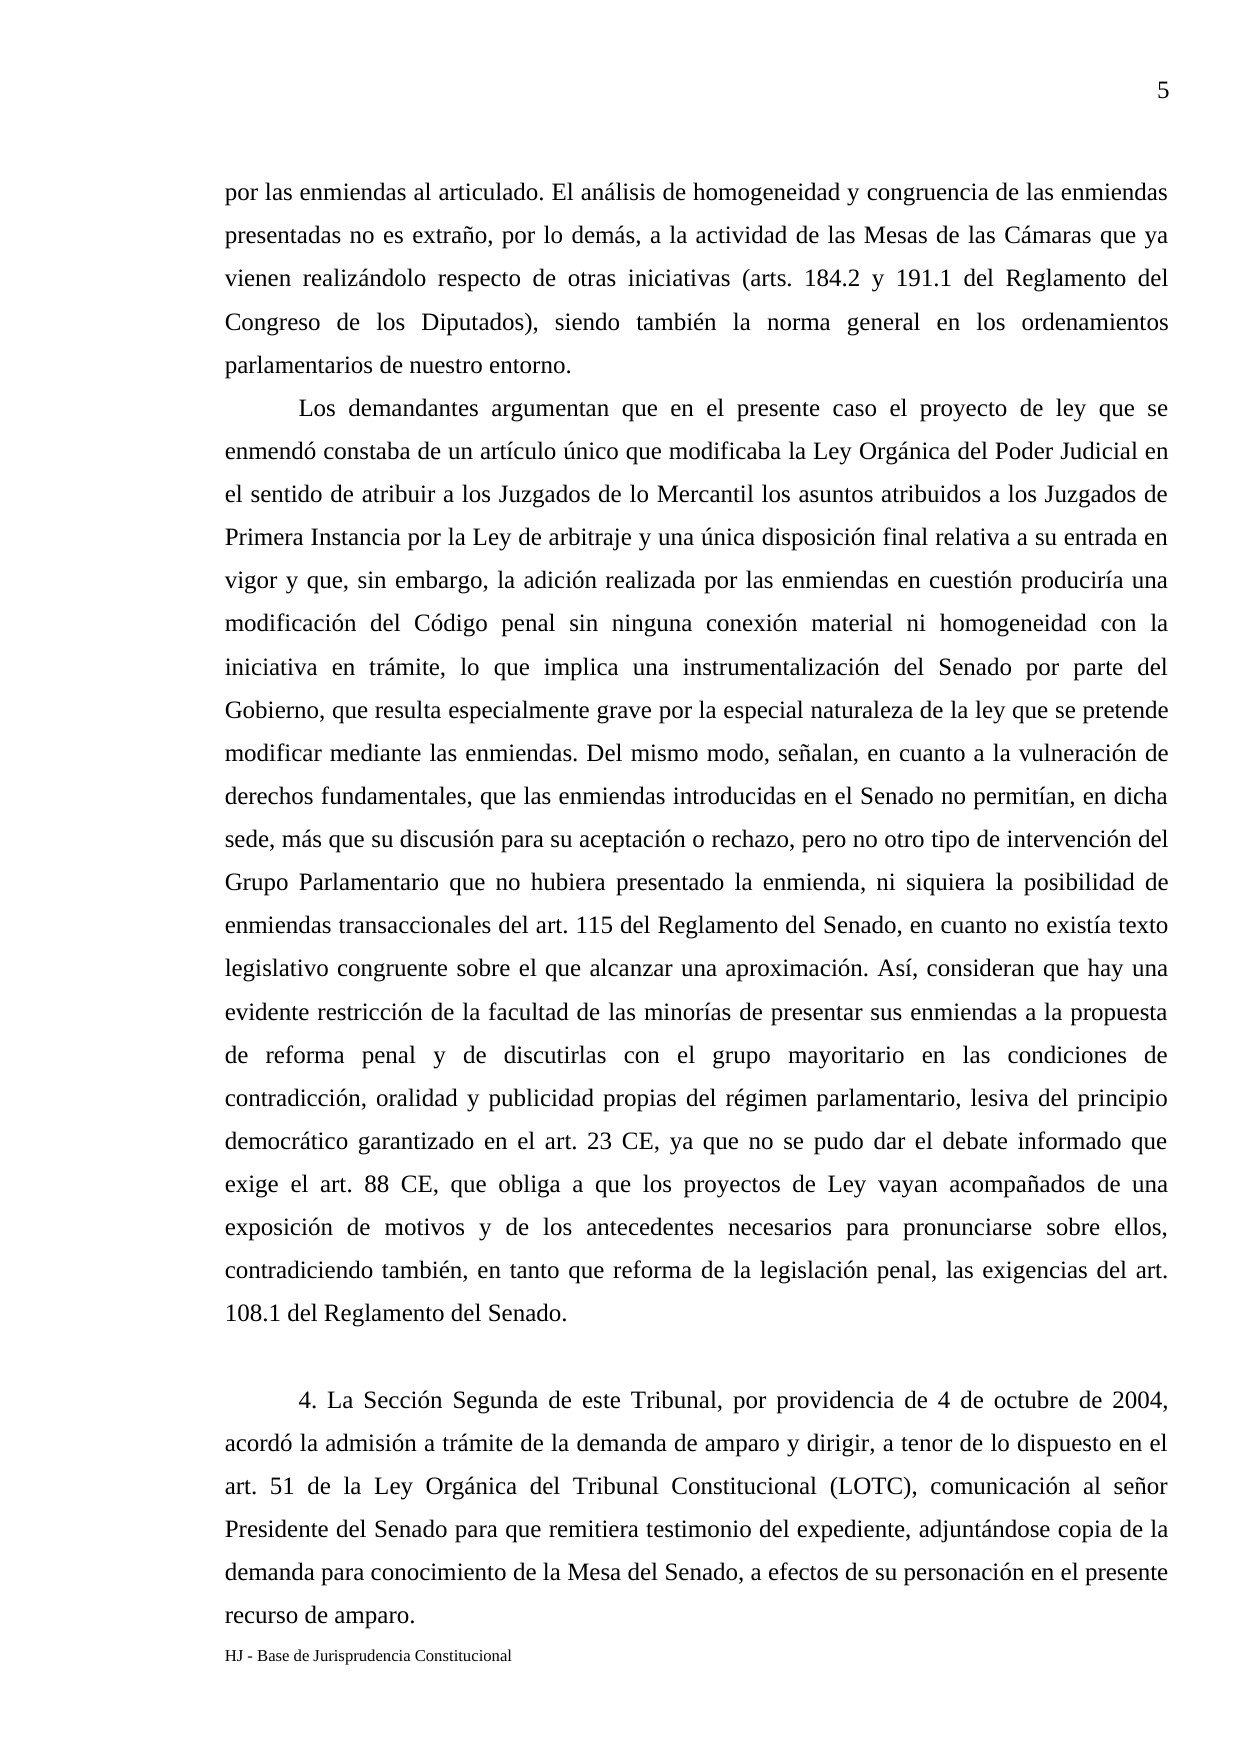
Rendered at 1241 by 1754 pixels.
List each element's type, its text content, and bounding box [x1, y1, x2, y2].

text Los demandantes argumentan que en el presente caso el proyecto de ley que se enmendó constaba de un artículo único que modificaba la Ley Orgánica del Poder Judicial en el sentido de atribuir a los Juzgados de lo Mercantil los asuntos atribuidos a los Juzgados de Primera Instancia por la Ley de arbitraje y una única disposición final relativa a su entrada en vigor y que, sin embargo, la adición realizada por las enmiendas en cuestión produciría una modificación del Código penal sin ninguna conexión material ni homogeneidad con la iniciativa en trámite, lo que implica una instrumentalización del Senado por parte del Gobierno, que resulta especialmente grave por la especial naturaleza de la ley que se pretende modificar mediante las enmiendas. Del mismo modo, señalan, en cuanto a la vulneración de derechos fundamentales, que las enmiendas introducidas en el Senado no permitían, en dicha sede, más que su discusión para su aceptación o rechazo, pero no otro tipo de intervención del Grupo Parlamentario que no hubiera presentado la enmienda, ni siquiera la posibilidad de enmiendas transaccionales del art. 115 del Reglamento del Senado, en cuanto no existía texto legislativo congruente sobre el que alcanzar una aproximación. Así, consideran que hay una evidente restricción de la facultad de las minorías de presentar sus enmiendas a la propuesta de reforma penal y de discutirlas con el grupo mayoritario en las condiciones de contradicción, oralidad y publicidad propias del régimen parlamentario, lesiva del principio democrático garantizado en el art. 23 CE, ya que no se pudo dar el debate informado que exige el art. 88 CE, que obliga a que los proyectos de Ley vayan acompañados de una exposición de motivos y de los antecedentes necesarios para pronunciarse sobre ellos, contradiciendo también, en tanto que reforma de la legislación penal, las exigencias del art. 108.1 del Reglamento del Senado. [224, 393, 1169, 1327]
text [224, 177, 1169, 378]
text 4. La Sección Segunda de este Tribunal, por providencia de 4 de octubre de 2004, acordó la admisión a trámite de la demanda de amparo y dirigir, a tenor de lo dispuesto en el art. 51 de la Ley Orgánica del Tribunal Constitucional (LOTC), comunicación al señor Presidente del Senado para que remitiera testimonio del expediente, adjuntándose copia de la demanda para conocimiento de la Mesa del Senado, a efectos de su personación en el presente recurso de amparo. [224, 1385, 1169, 1629]
